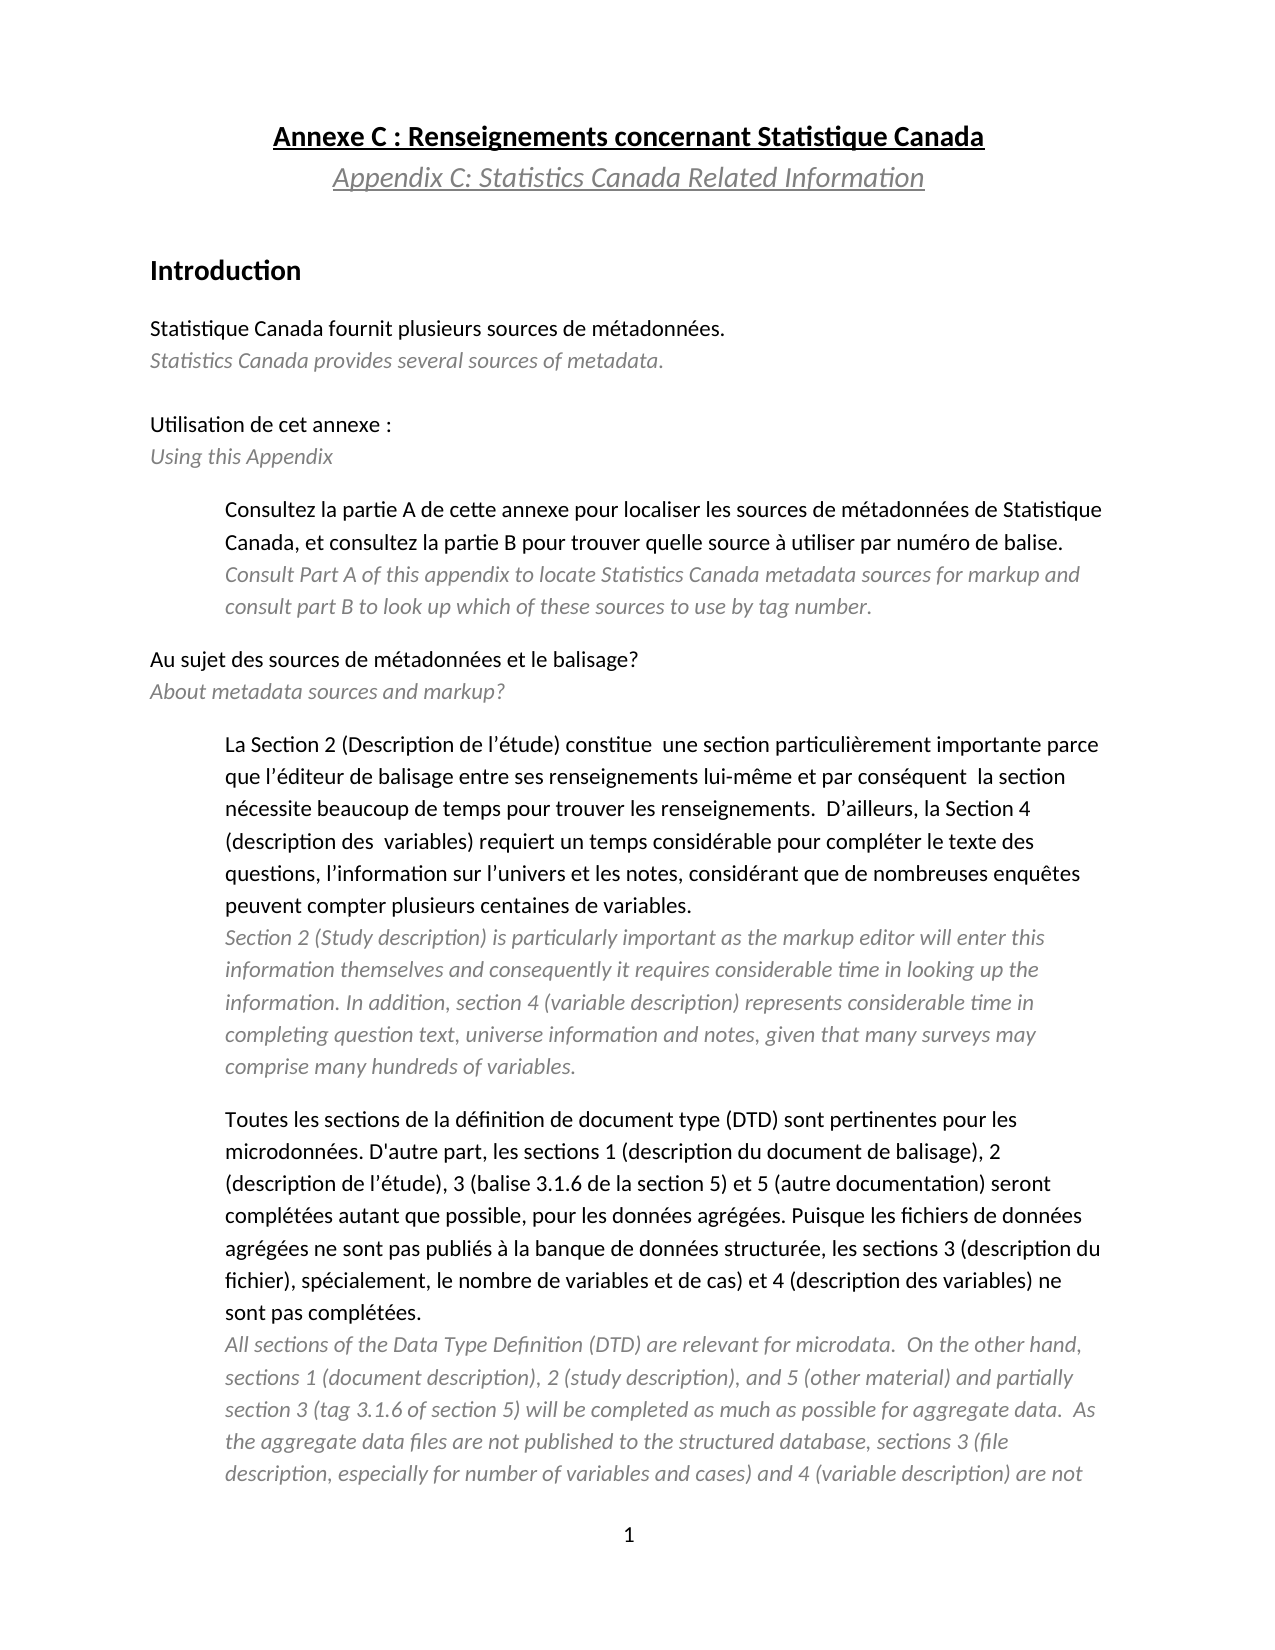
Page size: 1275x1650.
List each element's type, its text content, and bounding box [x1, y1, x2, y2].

text Introduction [150, 252, 1107, 287]
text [225, 1105, 1107, 1487]
text Au sujet des sources de métadonnées et le balisage? About metadata sources and markup? [150, 645, 1107, 705]
text Statistique Canada fournit plusieurs sources de métadonnées. Statistics Canada provides several sources of metadata. Utilisation de cet annexe : Using this Appendix [150, 314, 1107, 470]
text Consultez la partie A de cette annexe pour localiser les sources de métadonnées de Statistique Canada, et consultez la partie B pour trouver quelle source à utiliser par numéro de balise. Consult Part A of this appendix to locate Statistics Canada metadata sources for markup and consult part B to look up which of these sources to use by tag number. [225, 495, 1107, 620]
text La Section 2 (Description de l’étude) constitue une section particulièrement importante parce que l’éditeur de balisage entre ses renseignements lui-même et par conséquent la section nécessite beaucoup de temps pour trouver les renseignements. D’ailleurs, la Section 4 (description des variables) requiert un temps considérable pour compléter le texte des questions, l’information sur l’univers et les notes, considérant que de nombreuses enquêtes peuvent compter plusieurs centaines de variables. Section 2 (Study description) is particularly important as the markup editor will enter this information themselves and consequently it requires considerable time in looking up the information. In addition, section 4 (variable description) represents considerable time in completing question text, universe information and notes, given that many surveys may comprise many hundreds of variables. [225, 730, 1107, 1080]
text Annexe C : Renseignements concernant Statistique Canada Appendix C: Statistics Canada Related Information [150, 118, 1107, 227]
